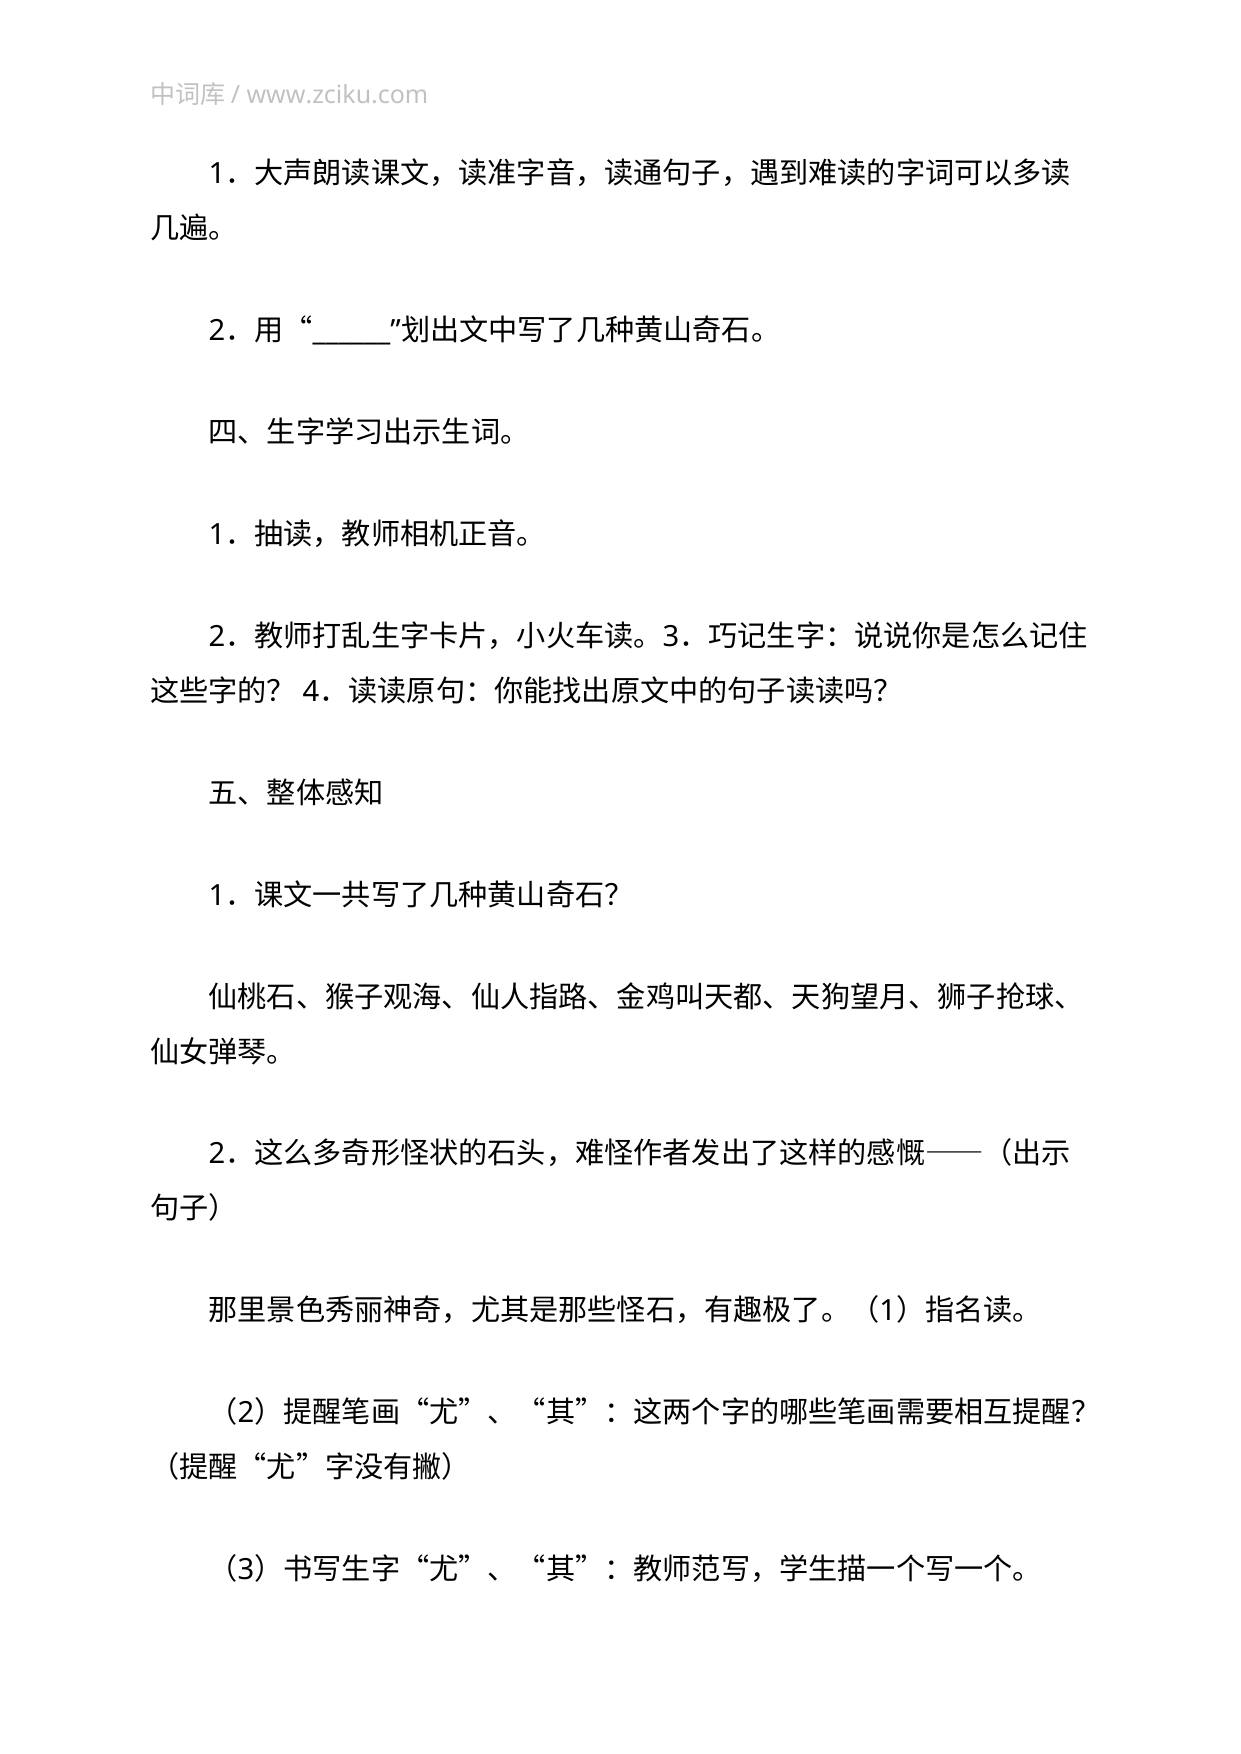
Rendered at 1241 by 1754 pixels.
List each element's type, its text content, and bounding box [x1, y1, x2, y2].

text 2．这么多奇形怪状的石头，难怪作者发出了这样的感慨——（出示句子） [150, 1130, 1090, 1227]
text 四、生字学习出示生词。 [150, 409, 1090, 451]
text 1．抽读，教师相机正音。 [150, 511, 1090, 553]
text 1．大声朗读课文，读准字音，读通句子，遇到难读的字词可以多读几遍。 [150, 150, 1090, 247]
text 五、整体感知 [150, 769, 1090, 812]
text 仙桃石、猴子观海、仙人指路、金鸡叫天都、天狗望月、狮子抢球、仙女弹琴。 [150, 973, 1090, 1070]
text 2．用“______”划出文中写了几种黄山奇石。 [150, 307, 1090, 349]
text （2）提醒笔画“尤”、“其”：这两个字的哪些笔画需要相互提醒？（提醒“尤”字没有撇） [150, 1389, 1090, 1486]
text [150, 1545, 1090, 1588]
text 2．教师打乱生字卡片，小火车读。3．巧记生字：说说你是怎么记住这些字的？ 4．读读原句：你能找出原文中的句子读读吗？ [150, 612, 1090, 710]
text 1．课文一共写了几种黄山奇石？ [150, 871, 1090, 914]
text 那里景色秀丽神奇，尤其是那些怪石，有趣极了。（1）指名读。 [150, 1287, 1090, 1329]
